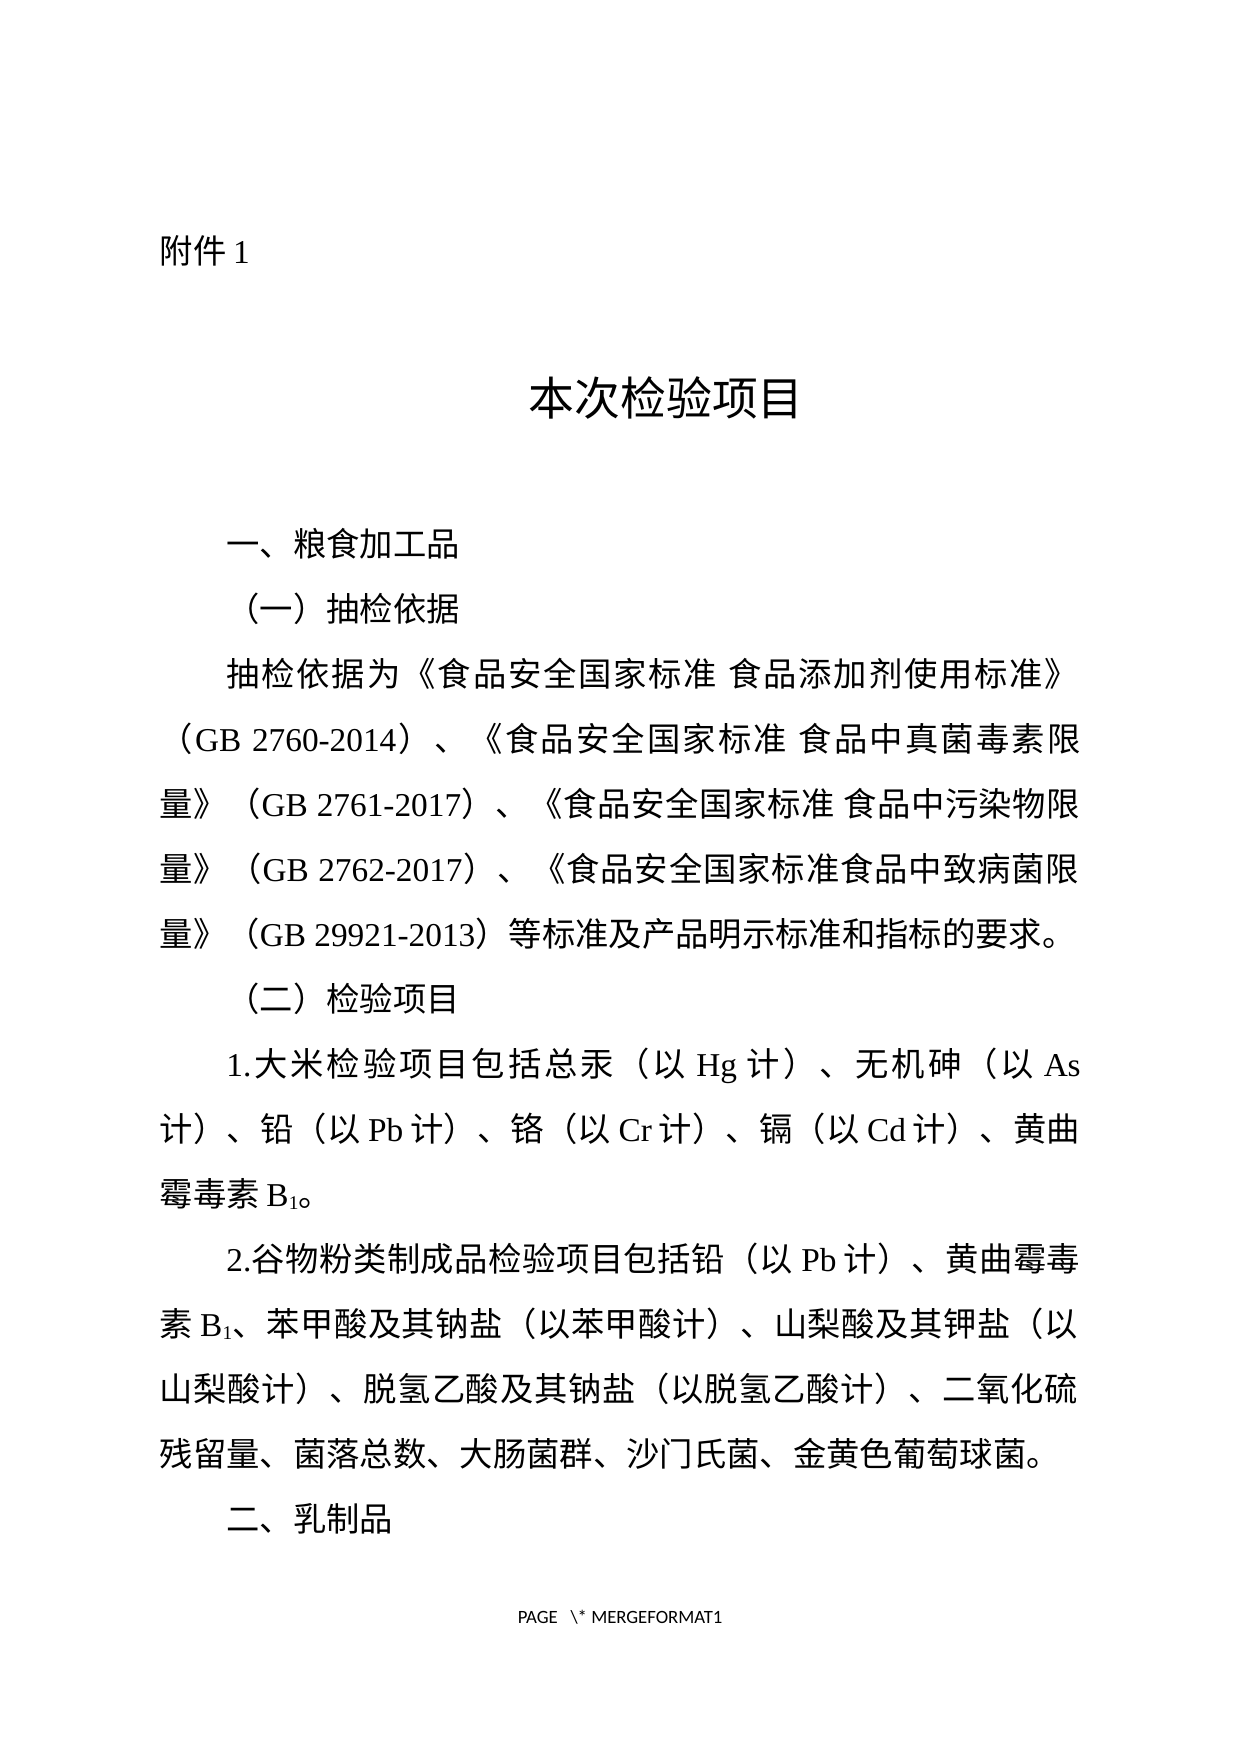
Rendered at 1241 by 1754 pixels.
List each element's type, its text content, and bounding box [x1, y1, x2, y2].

text 1.大米检验项目包括总汞（以Hg计）、无机砷（以As计）、铅（以Pb计）、铬（以Cr计）、镉（以Cd计）、黄曲霉毒素B1。 [159, 1029, 1081, 1224]
text 本次检验项目 [159, 347, 1081, 444]
text 一、粮食加工品 [159, 509, 1081, 574]
text （一）抽检依据 [159, 574, 1081, 639]
text 附件1 [159, 217, 1081, 282]
text 抽检依据为《食品安全国家标准 食品添加剂使用标准》（GB 2760-2014）、《食品安全国家标准 食品中真菌毒素限量》（GB 2761-2017）、《食品安全国家标准 食品中污染物限量》（GB 2762-2017）、《食品安全国家标准食品中致病菌限量》（GB 29921-2013）等标准及产品明示标准和指标的要求。 [159, 639, 1081, 964]
text （二）检验项目 [226, 964, 1081, 1029]
text 二、乳制品 [159, 1484, 1081, 1549]
text 2.谷物粉类制成品检验项目包括铅（以Pb计）、黄曲霉毒素B1、苯甲酸及其钠盐（以苯甲酸计）、山梨酸及其钾盐（以山梨酸计）、脱氢乙酸及其钠盐（以脱氢乙酸计）、二氧化硫残留量、菌落总数、大肠菌群、沙门氏菌、金黄色葡萄球菌。 [159, 1224, 1081, 1484]
